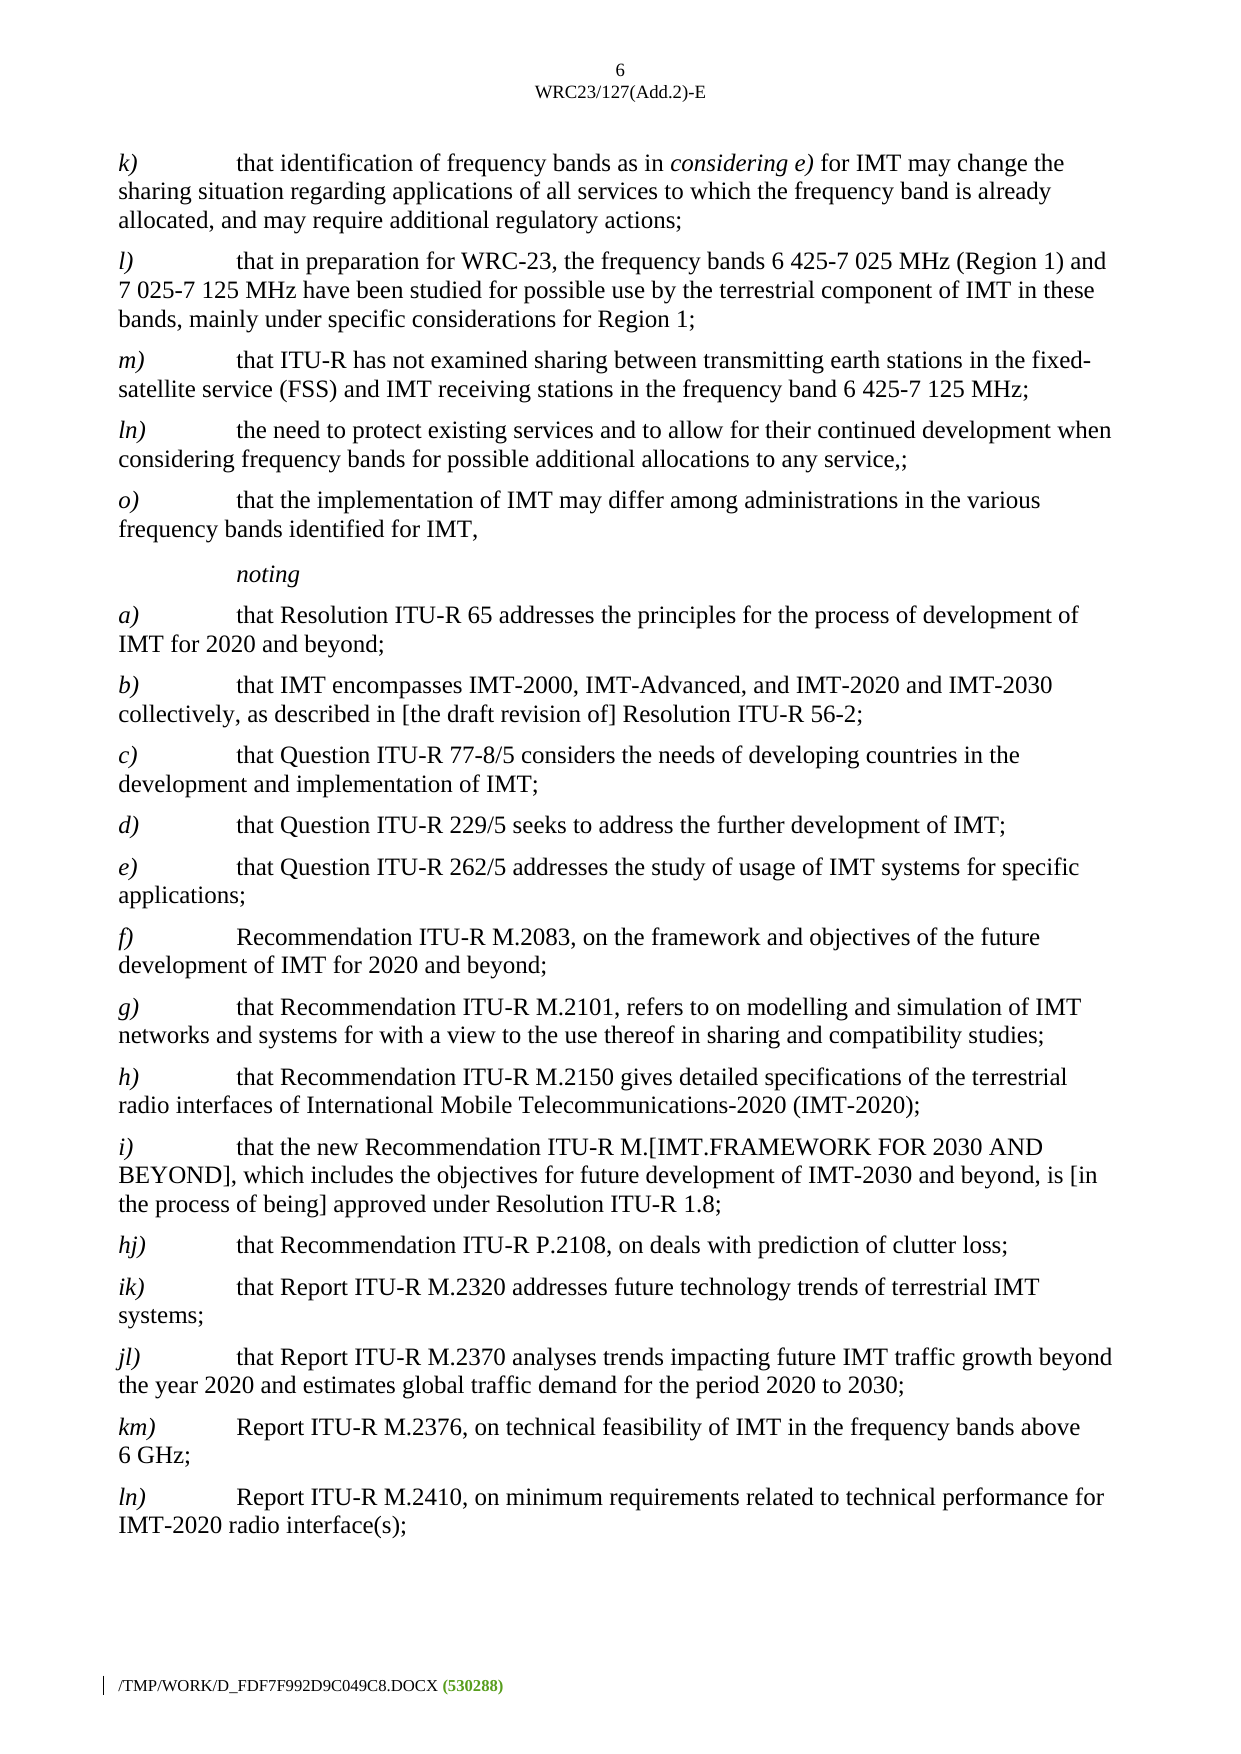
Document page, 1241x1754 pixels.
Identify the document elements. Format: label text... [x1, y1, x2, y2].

text ) Report ITU-R M.2410, on minimum requirements related to technical performance for IMT-2020 radio interface(s); [118, 1482, 1122, 1539]
text c) that Question ITU-R 77-8/5 considers the needs of developing countries in the development and implementation of IMT; [118, 741, 1122, 798]
text g) Recommendation ITU-R M.2101 modelling and simulation of IMT networks and systems use in sharing and compatibility studies; [118, 992, 1122, 1049]
text e) that Question ITU-R 262/5 addresses the study of usage of IMT systems for specific applications; [118, 852, 1122, 909]
text ) Recommendation ITU-R P.2108 prediction of clutter loss; [118, 1231, 1122, 1259]
text noting [236, 559, 1122, 588]
text b) that IMT encompasses IMT-2000, IMT-Advanced IMT-2020 collectively, as described in Resolution ITU-R 56; [118, 671, 1122, 728]
text d) that Question ITU-R 229/5 seeks to address the further development of IMT; [118, 811, 1122, 839]
text f) Recommendation ITU-R M.2083, on the framework and objectives of the future development of IMT for 2020 and beyond; [118, 922, 1122, 979]
text ) the need to protect existing services and to allow for their continued development when considering frequency bands for possible additional allocations to any service [118, 415, 1122, 473]
text ) that Report ITU-R M.2320 addresses future technology trends of terrestrial IMT systems; [118, 1272, 1122, 1329]
text k) that identification of frequency bands as in considering e) for IMT may change the sharing situation regarding applications of all services to which the frequency band is already allocated, and may require additional regulatory actions; [118, 148, 1122, 234]
text a) that Resolution ITU-R 65 addresses the principles for the process of development of IMT for 2020 and beyond; [118, 601, 1122, 658]
text ) that Report ITU-R M.2370 analyses trends impacting future IMT traffic growth beyond the year 2020 and estimates global traffic demand for the period 2020 to 2030; [118, 1342, 1122, 1399]
text ) Report ITU-R M.2376, on technical feasibility of IMT in the frequency bands above 6 GHz; [118, 1412, 1122, 1469]
